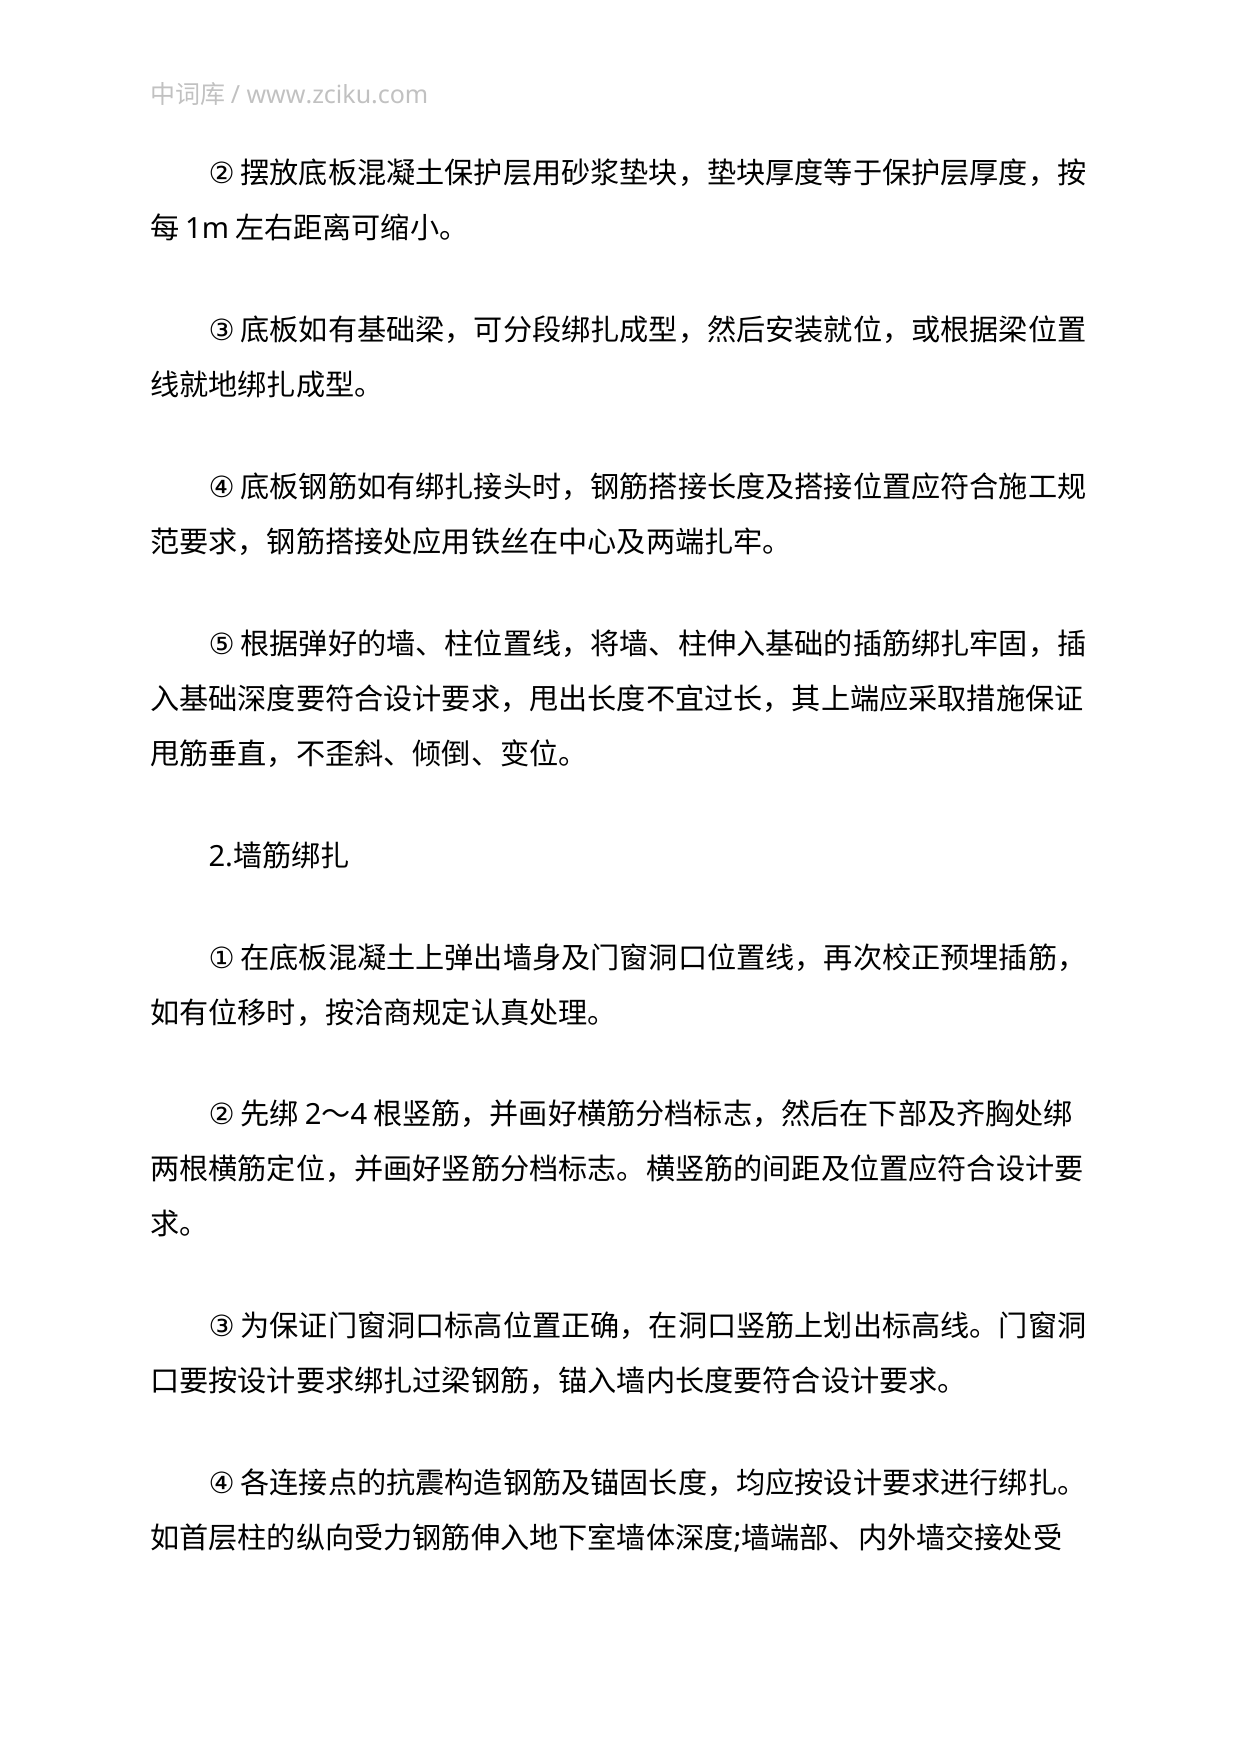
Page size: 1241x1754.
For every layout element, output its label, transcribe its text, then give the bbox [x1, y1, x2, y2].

text ⑤根据弹好的墙、柱位置线，将墙、柱伸入基础的插筋绑扎牢固，插入基础深度要符合设计要求，甩出长度不宜过长，其上端应采取措施保证甩筋垂直，不歪斜、倾倒、变位。 [150, 621, 1090, 773]
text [150, 1459, 1090, 1557]
text 2.墙筋绑扎 [150, 832, 1090, 874]
text ②先绑2～4根竖筋，并画好横筋分档标志，然后在下部及齐胸处绑两根横筋定位，并画好竖筋分档标志。横竖筋的间距及位置应符合设计要求。 [150, 1091, 1090, 1243]
text ④底板钢筋如有绑扎接头时，钢筋搭接长度及搭接位置应符合施工规范要求，钢筋搭接处应用铁丝在中心及两端扎牢。 [150, 464, 1090, 561]
text ①在底板混凝土上弹出墙身及门窗洞口位置线，再次校正预埋插筋，如有位移时，按洽商规定认真处理。 [150, 934, 1090, 1031]
text ③为保证门窗洞口标高位置正确，在洞口竖筋上划出标高线。门窗洞口要按设计要求绑扎过梁钢筋，锚入墙内长度要符合设计要求。 [150, 1303, 1090, 1400]
text ③底板如有基础梁，可分段绑扎成型，然后安装就位，或根据梁位置线就地绑扎成型。 [150, 307, 1090, 404]
text ②摆放底板混凝土保护层用砂浆垫块，垫块厚度等于保护层厚度，按每1m左右距离可缩小。 [150, 150, 1090, 247]
